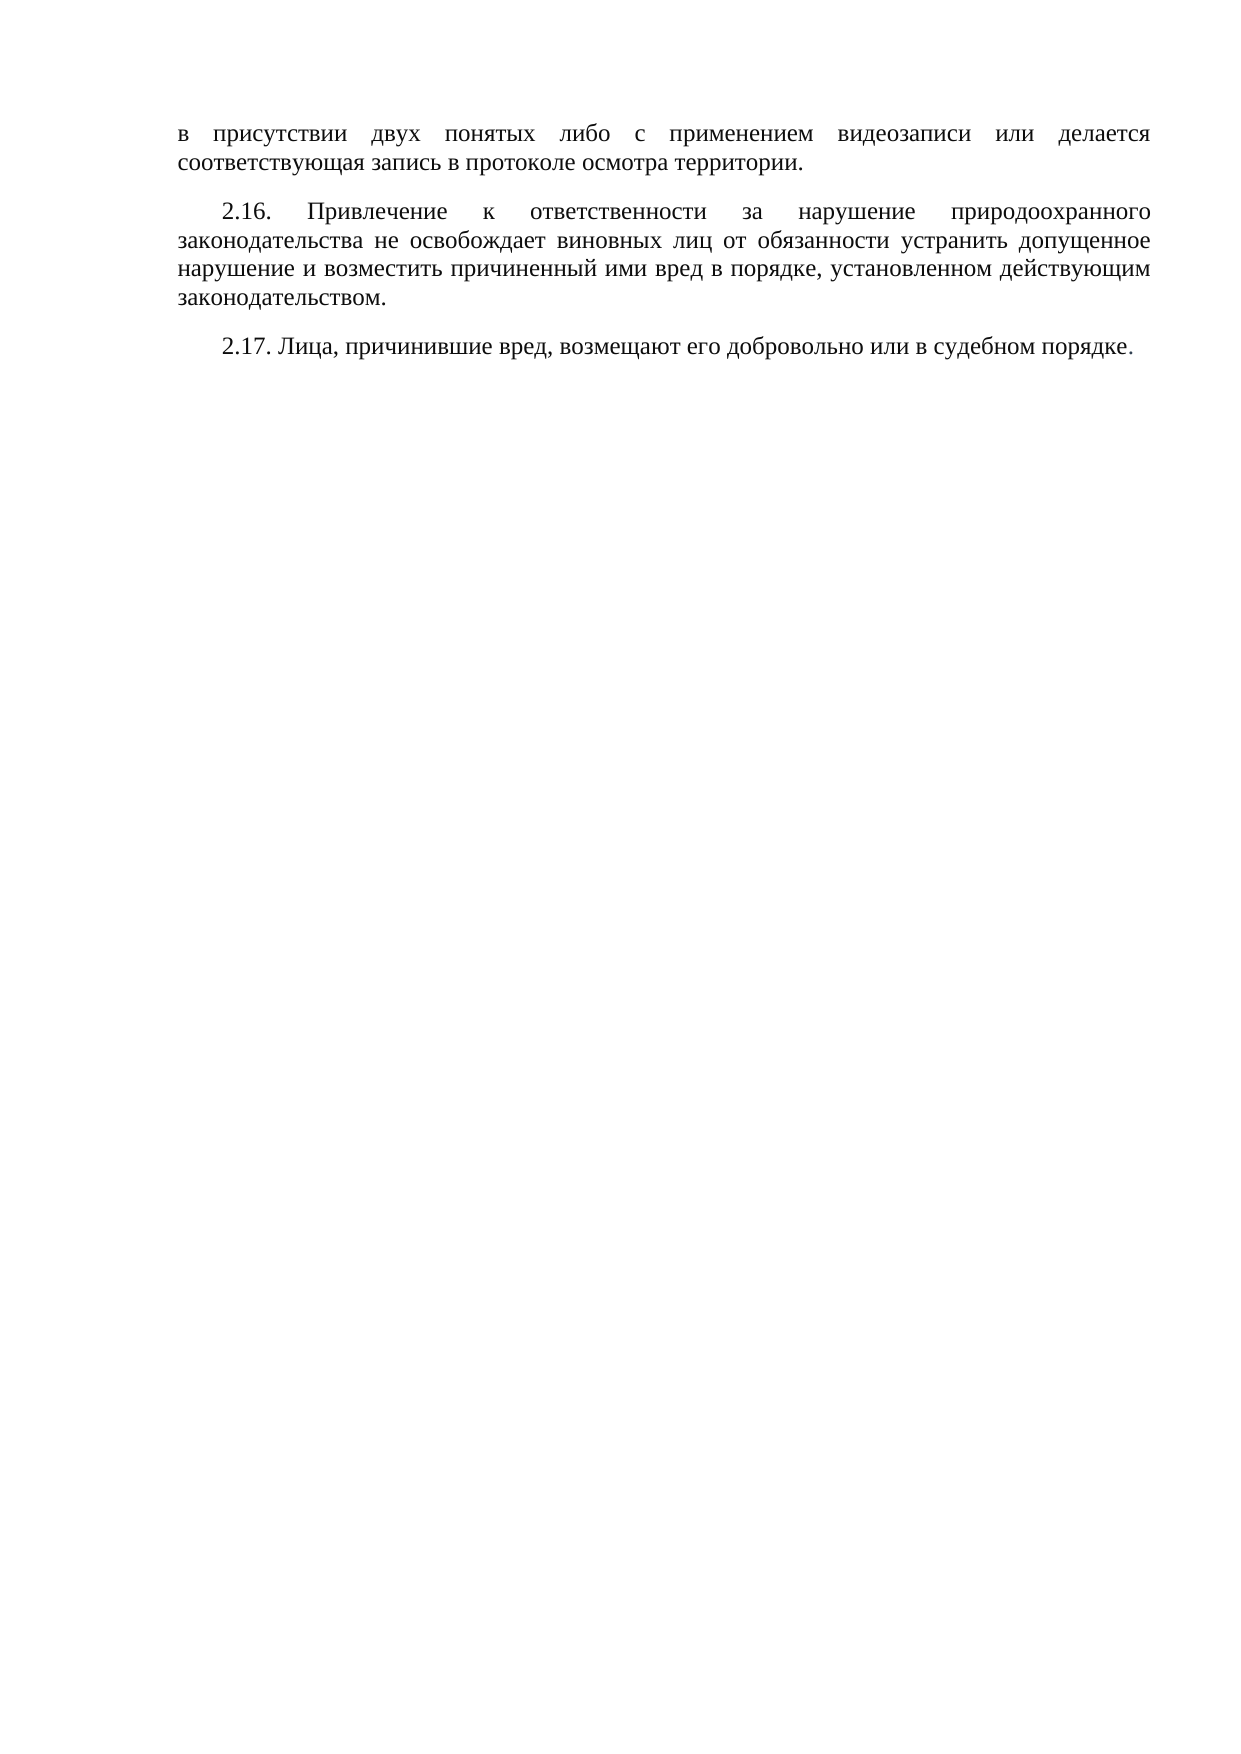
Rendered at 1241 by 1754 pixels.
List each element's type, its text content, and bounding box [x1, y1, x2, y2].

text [177, 118, 1152, 176]
text 2.16. Привлечение к ответственности за нарушение природоохранного законодательства не освобождает виновных лиц от обязанности устранить допущенное нарушение и возместить причиненный ими вред в порядке, установленном действующим законодательством. [177, 196, 1152, 311]
text 2.17. Лица, причинившие вред, возмещают его добровольно или в судебном порядке. [177, 331, 1152, 360]
